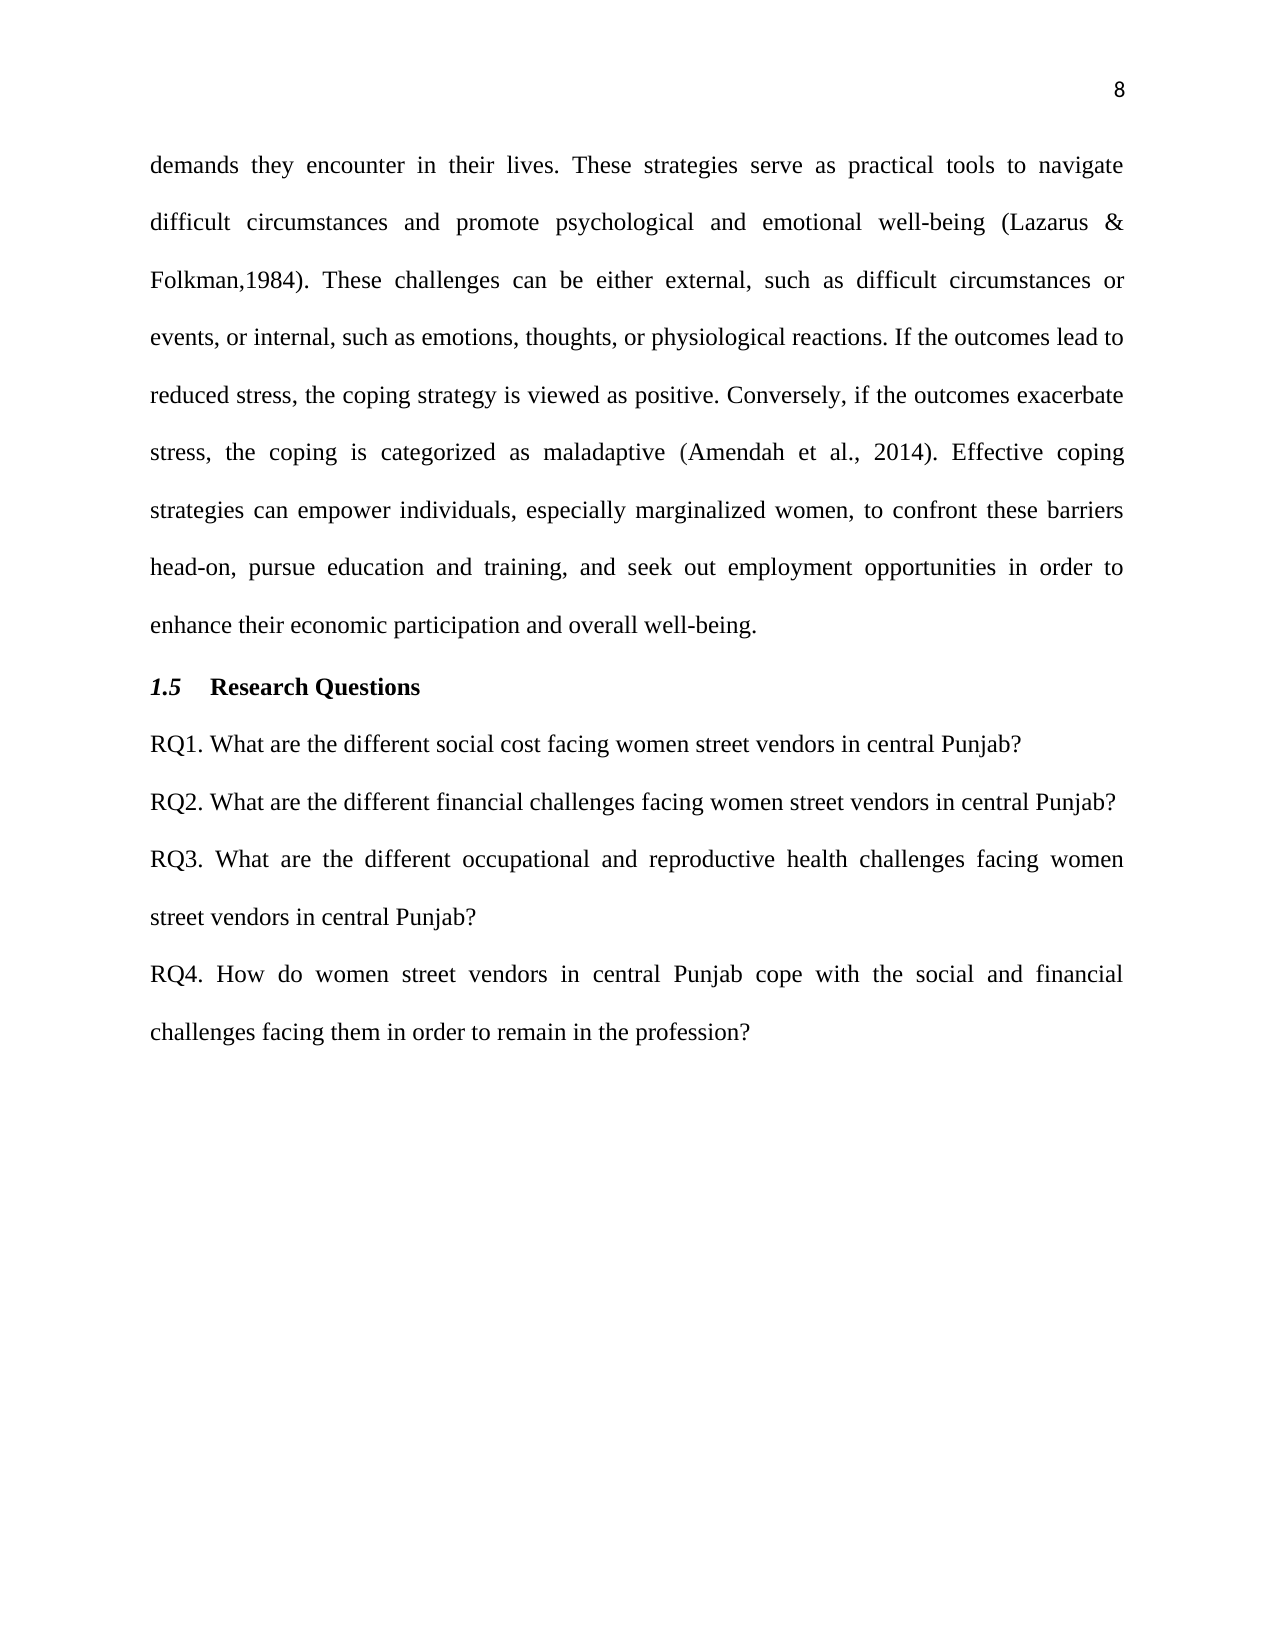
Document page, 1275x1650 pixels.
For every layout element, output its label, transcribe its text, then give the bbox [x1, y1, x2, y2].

text RQ4. How do women street vendors in central Punjab cope with the social and financial challenges facing them in order to remain in the profession? [150, 959, 1125, 1045]
text RQ2. What are the different financial challenges facing women street vendors in central Punjab? [150, 787, 1125, 815]
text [150, 150, 1125, 639]
text RQ1. What are the different social cost facing women street vendors in central Punjab? [150, 729, 1125, 758]
text RQ3. What are the different occupational and reproductive health challenges facing women street vendors in central Punjab? [150, 844, 1125, 930]
subtitle Research Questions [150, 672, 1125, 700]
